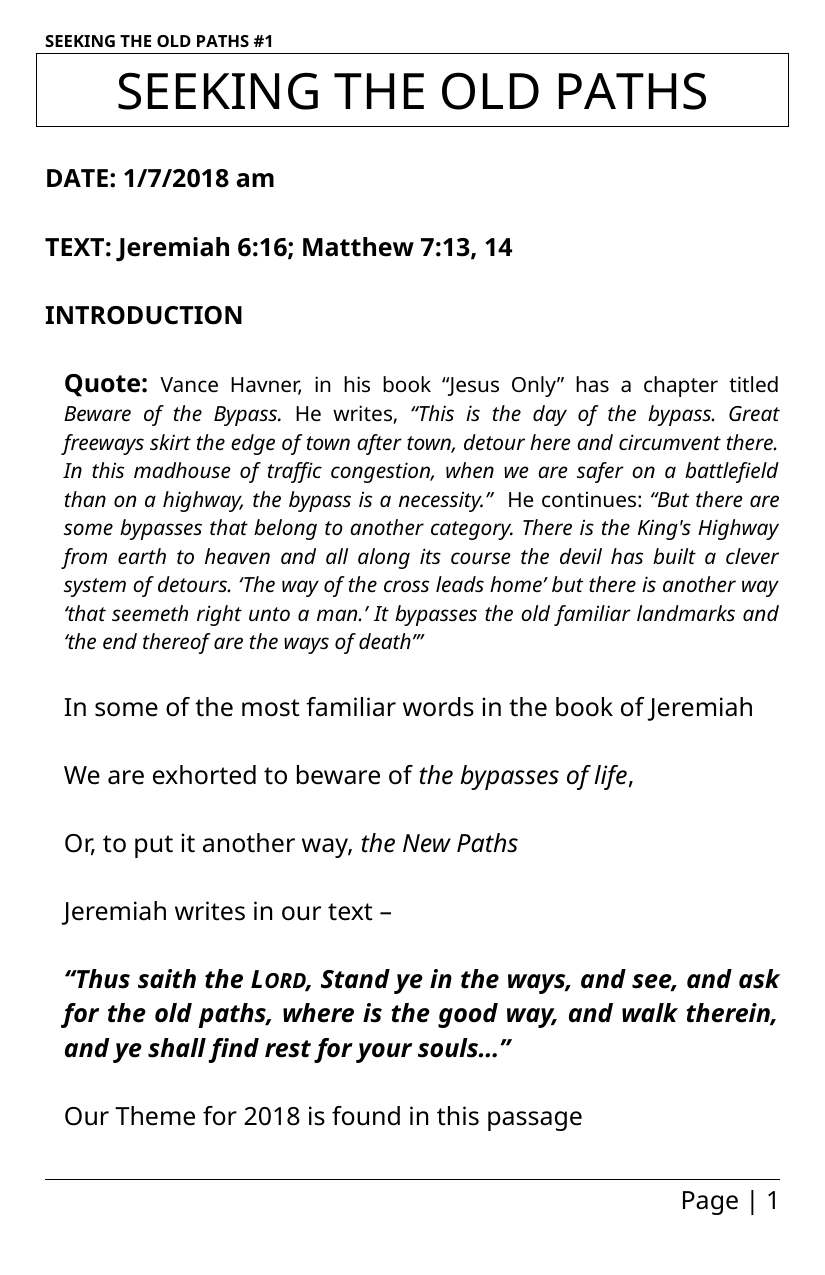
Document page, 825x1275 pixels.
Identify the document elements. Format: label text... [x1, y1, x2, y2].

subtitle Or, to put it another way, the New Paths [64, 826, 780, 860]
subtitle Jeremiah writes in our text – [64, 894, 780, 928]
subtitle Our Theme for 2018 is found in this passage [64, 1098, 780, 1132]
text DATE: 1/7/2018 am [45, 161, 780, 195]
text TEXT: Jeremiah 6:16; Matthew 7:13, 14 [45, 229, 780, 263]
text SEEKING THE OLD PATHS [37, 54, 788, 126]
subtitle We are exhorted to beware of the bypasses of life, [64, 758, 780, 792]
subtitle “Thus saith the LORD, Stand ye in the ways, and see, and ask for the old paths, where is the good way, and walk therein, and ye shall find rest for your souls…” [64, 962, 780, 1064]
subtitle Quote: Vance Havner, in his book “Jesus Only” has a chapter titled Beware of the Bypass. He writes, “This is the day of the bypass. Great freeways skirt the edge of town after town, detour here and circumvent there. In this madhouse of traffic congestion, when we are safer on a battlefield than on a highway, the bypass is a necessity.” He continues: “But there are some bypasses that belong to another category. There is the King's Highway from earth to heaven and all along its course the devil has built a clever system of detours. ‘The way of the cross leads home’ but there is another way ‘that seemeth right unto a man.’ It bypasses the old familiar landmarks and ‘the end thereof are the ways of death’” [64, 366, 780, 656]
subtitle In some of the most familiar words in the book of Jeremiah [64, 689, 780, 724]
text INTRODUCTION [45, 297, 780, 331]
